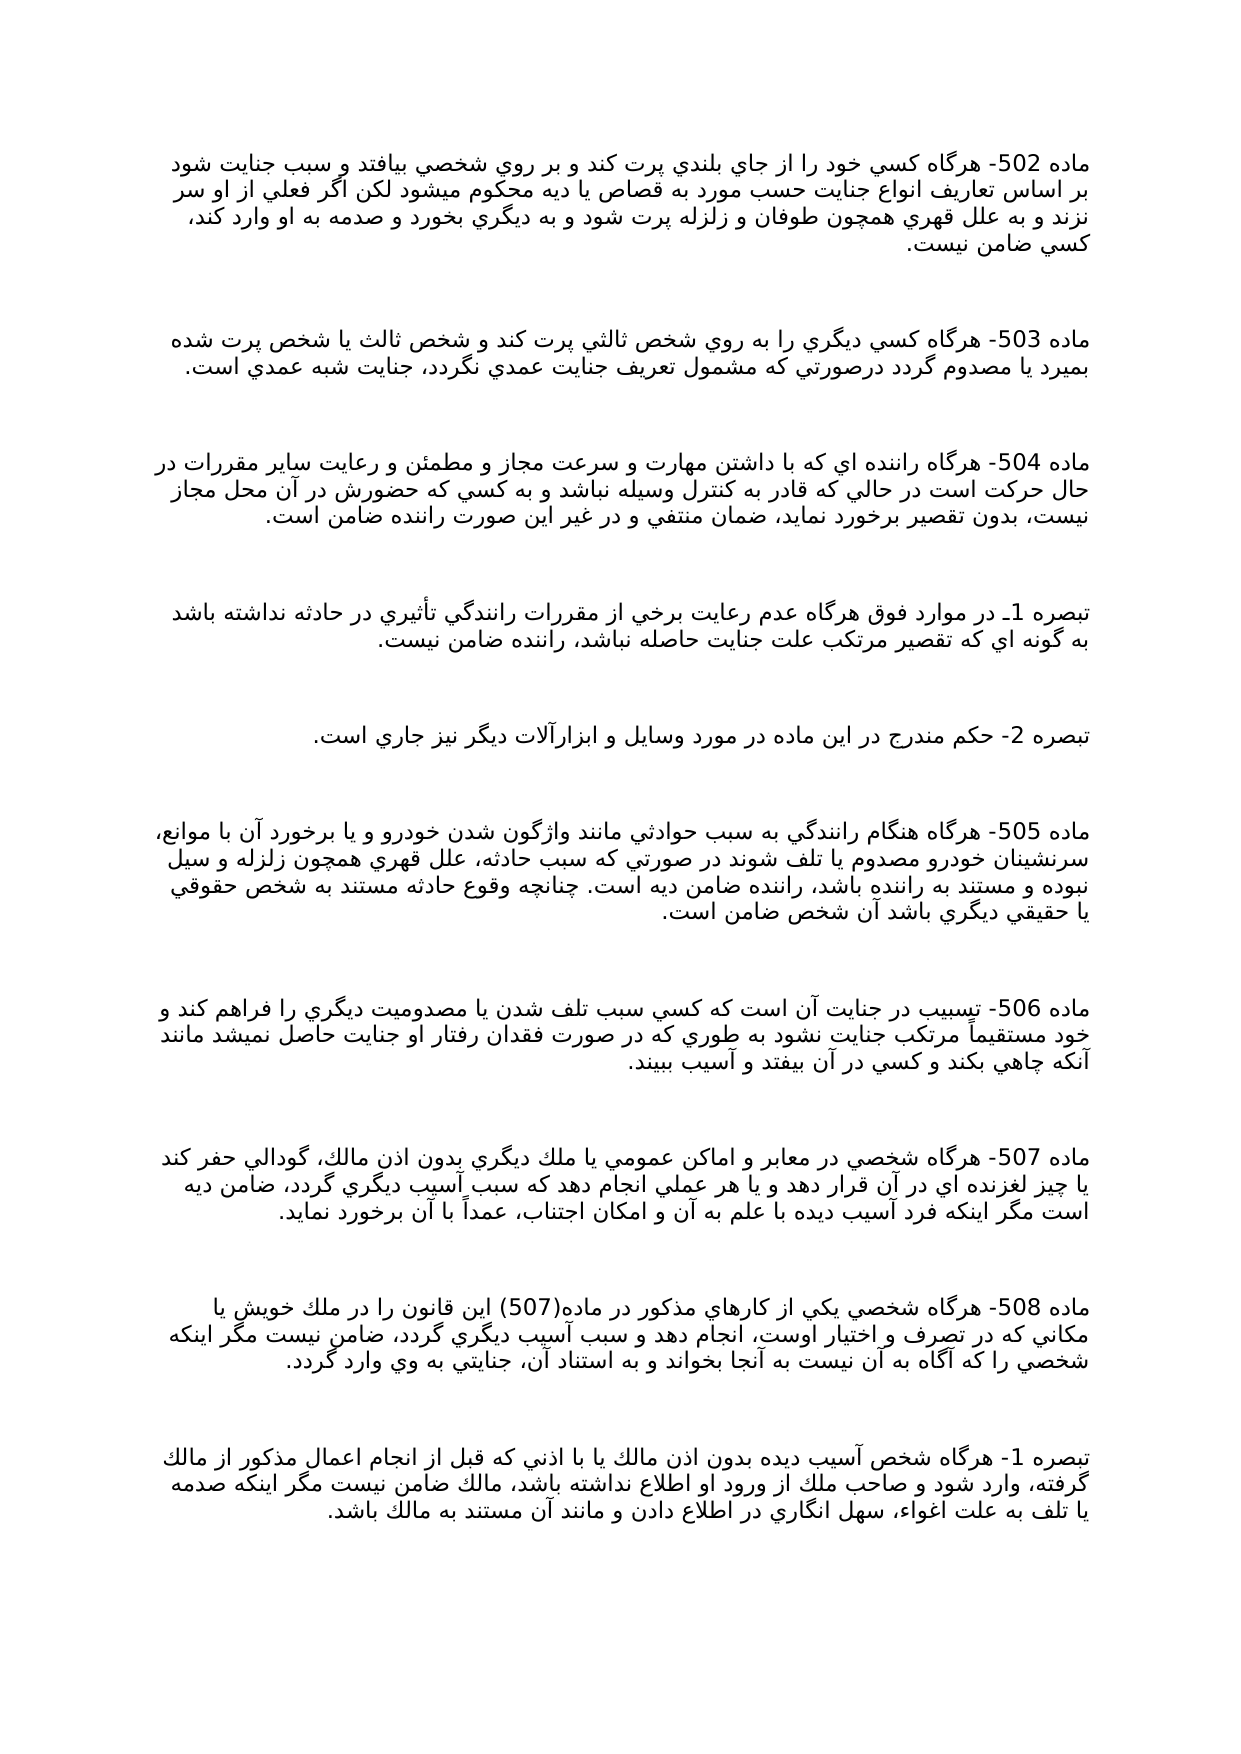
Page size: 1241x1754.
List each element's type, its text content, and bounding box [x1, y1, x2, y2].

text ماده 504- هرگاه راننده اي كه با داشتن مهارت و سرعت مجاز و مطمئن و رعايت ساير مقررات در حال حركت است در حالي كه قادر به كنترل وسيله نباشد و به كسي كه حضورش در آن محل مجاز نيست، بدون تقصير برخورد نمايد، ضمان منتفي و در غير اين صورت راننده ضامن است. [150, 449, 1090, 529]
text ماده 505- هرگاه هنگام رانندگي به سبب حوادثي مانند واژگون شدن خودرو و يا برخورد آن با موانع، سرنشينان خودرو مصدوم يا تلف شوند در صورتي كه سبب حادثه، علل قهري همچون زلزله و سيل نبوده و مستند به راننده باشد، راننده ضامن ديه است. چنانچه وقوع حادثه مستند به شخص حقوقي يا حقيقي ديگري باشد آن شخص ضامن است. [150, 818, 1090, 925]
text ماده 506- تسبيب در جنايت آن است كه كسي سبب تلف شدن يا مصدوميت ديگري را فراهم كند و خود مستقيماً مرتكب جنايت نشود به طوري كه در صورت فقدان رفتار او جنايت حاصل نميشد مانند آنكه چاهي بكند و كسي در آن بيفتد و آسيب ببيند. [150, 995, 1090, 1075]
text ماده 508- هرگاه شخصي يكي از كارهاي مذكور در ماده(507) اين قانون را در ملك خويش يا مكاني كه در تصرف و اختيار اوست، انجام دهد و سبب آسيب ديگري گردد، ضامن نيست مگر اينكه شخصي را كه آگاه به آن نيست به آنجا بخواند و به استناد آن، جنايتي به وي وارد گردد. [150, 1294, 1090, 1374]
text ماده 507- هرگاه شخصي در معابر و اماكن عمومي يا ملك ديگري بدون اذن مالك، گودالي حفر كند يا چيز لغزنده اي در آن قرار دهد و يا هر عملي انجام دهد كه سبب آسيب ديگري گردد، ضامن ديه است مگر اينكه فرد آسيب ديده با علم به آن و امكان اجتناب، عمداً با آن برخورد نمايد. [150, 1144, 1090, 1224]
text ماده 503- هرگاه كسي ديگري را به روي شخص ثالثي پرت كند و شخص ثالث يا شخص پرت شده بميرد يا مصدوم گردد درصورتي كه مشمول تعريف جنايت عمدي نگردد، جنايت شبه عمدي است. [150, 326, 1090, 380]
text تبصره 1ـ در موارد فوق هرگاه عدم رعايت برخي از مقررات رانندگي تأثيري در حادثه نداشته باشد به گونه اي كه تقصير مرتكب علت جنايت حاصله نباشد، راننده ضامن نيست. [150, 599, 1090, 652]
text تبصره 2- حكم مندرج در اين ماده در مورد وسايل و ابزارآلات ديگر نيز جاري است. [150, 722, 1090, 749]
text ماده 502- هرگاه كسي خود را از جاي بلندي پرت كند و بر روي شخصي بيافتد و سبب جنايت شود بر اساس تعاريف انواع جنايت حسب مورد به قصاص يا ديه محكوم ميشود لكن اگر فعلي از او سر نزند و به علل قهري همچون طوفان و زلزله پرت شود و به ديگري بخورد و صدمه به او وارد كند، كسي ضامن نيست. [150, 150, 1090, 257]
text تبصره 1- هرگاه شخص آسيب ديده بدون اذن مالك يا با اذني كه قبل از انجام اعمال مذكور از مالك گرفته، وارد شود و صاحب ملك از ورود او اطلاع نداشته باشد، مالك ضامن نيست مگر اينكه صدمه يا تلف به علت اغواء، سهل انگاري در اطلاع دادن و مانند آن مستند به مالك باشد. [150, 1444, 1090, 1524]
